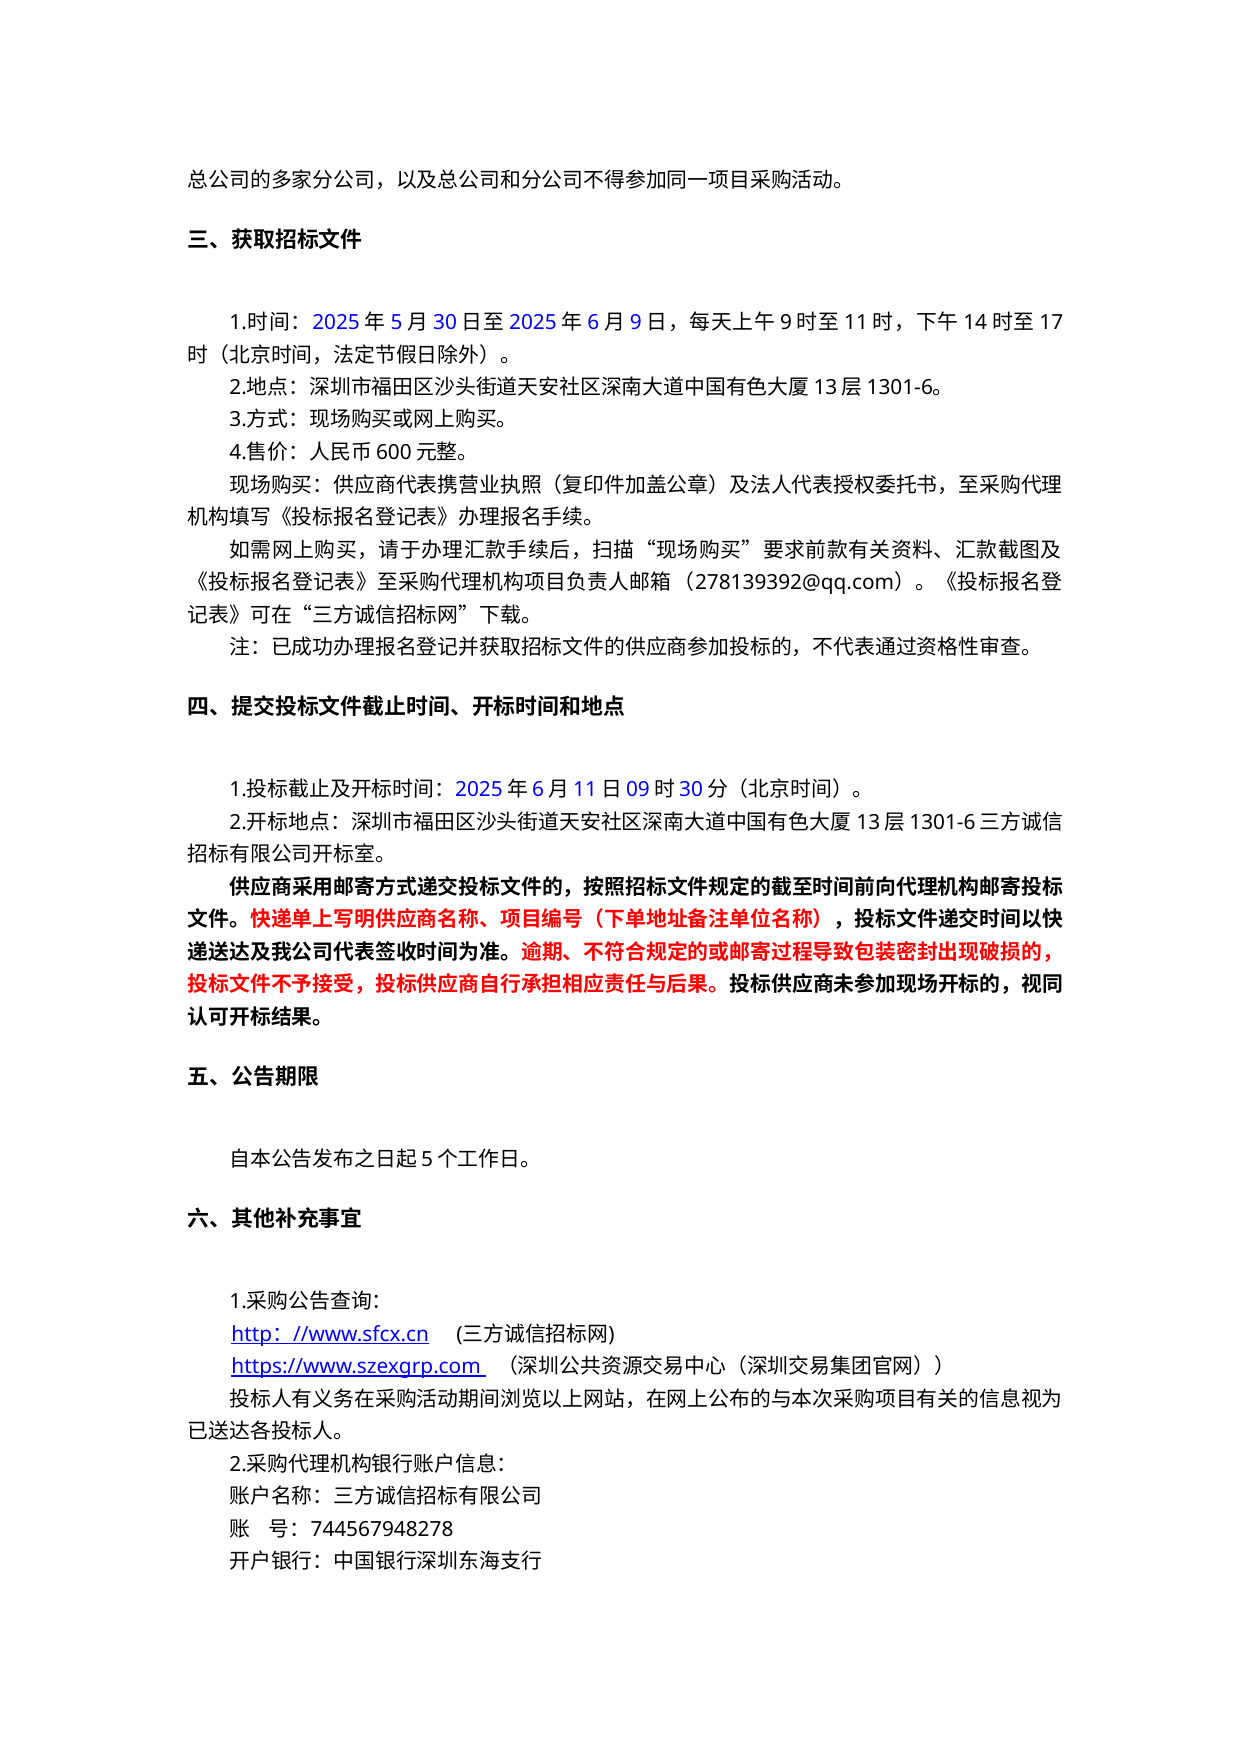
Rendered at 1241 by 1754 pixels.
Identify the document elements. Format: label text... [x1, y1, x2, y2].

text 账户名称：三方诚信招标有限公司 [187, 1478, 1063, 1511]
text http：//www.sfcx.cn (三方诚信招标网) [187, 1316, 1063, 1348]
text 五、公告期限 [187, 1058, 1063, 1091]
text 1.投标截止及开标时间：2025年6月11日09时30分（北京时间）。 [187, 771, 1063, 804]
text 4.售价：人民币600元整。 [187, 434, 1063, 467]
text 注：已成功办理报名登记并获取招标文件的供应商参加投标的，不代表通过资格性审查。 [187, 629, 1063, 662]
text 四、提交投标文件截止时间、开标时间和地点 [187, 689, 1063, 721]
text 供应商采用邮寄方式递交投标文件的，按照招标文件规定的截至时间前向代理机构邮寄投标文件。快递单上写明供应商名称、项目编号（下单地址备注单位名称），投标文件递交时间以快递送达及我公司代表签收时间为准。逾期、不符合规定的或邮寄过程导致包装密封出现破损的，投标文件不予接受，投标供应商自行承担相应责任与后果。投标供应商未参加现场开标的，视同认可开标结果。 [187, 869, 1063, 1031]
text 自本公告发布之日起5个工作日。 [187, 1141, 1063, 1173]
text 现场购买：供应商代表携营业执照（复印件加盖公章）及法人代表授权委托书，至采购代理机构填写《投标报名登记表》办理报名手续。 [187, 467, 1063, 532]
text https://www.szexgrp.com （深圳公共资源交易中心（深圳交易集团官网）） [187, 1348, 1063, 1381]
text 2.开标地点：深圳市福田区沙头街道天安社区深南大道中国有色大厦13层1301-6三方诚信招标有限公司开标室。 [187, 804, 1063, 869]
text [187, 162, 1063, 194]
text 1.采购公告查询： [187, 1283, 1063, 1316]
text 开户银行：中国银行深圳东海支行 [187, 1543, 1063, 1576]
text 2.采购代理机构银行账户信息： [187, 1446, 1063, 1478]
text 2.地点：深圳市福田区沙头街道天安社区深南大道中国有色大厦13层1301-6。 [187, 369, 1063, 402]
text 1.时间：2025年5月30日至2025年6月9日，每天上午9时至11时，下午14时至17时（北京时间，法定节假日除外）。 [187, 304, 1063, 369]
text 如需网上购买，请于办理汇款手续后，扫描“现场购买”要求前款有关资料、汇款截图及《投标报名登记表》至采购代理机构项目负责人邮箱（278139392@qq.com）。《投标报名登记表》可在“三方诚信招标网”下载。 [187, 532, 1063, 629]
text 3.方式：现场购买或网上购买。 [187, 402, 1063, 434]
text 六、其他补充事宜 [187, 1201, 1063, 1233]
text 投标人有义务在采购活动期间浏览以上网站，在网上公布的与本次采购项目有关的信息视为已送达各投标人。 [187, 1381, 1063, 1446]
text 三、获取招标文件 [187, 222, 1063, 254]
text 账 号：744567948278 [187, 1511, 1063, 1543]
